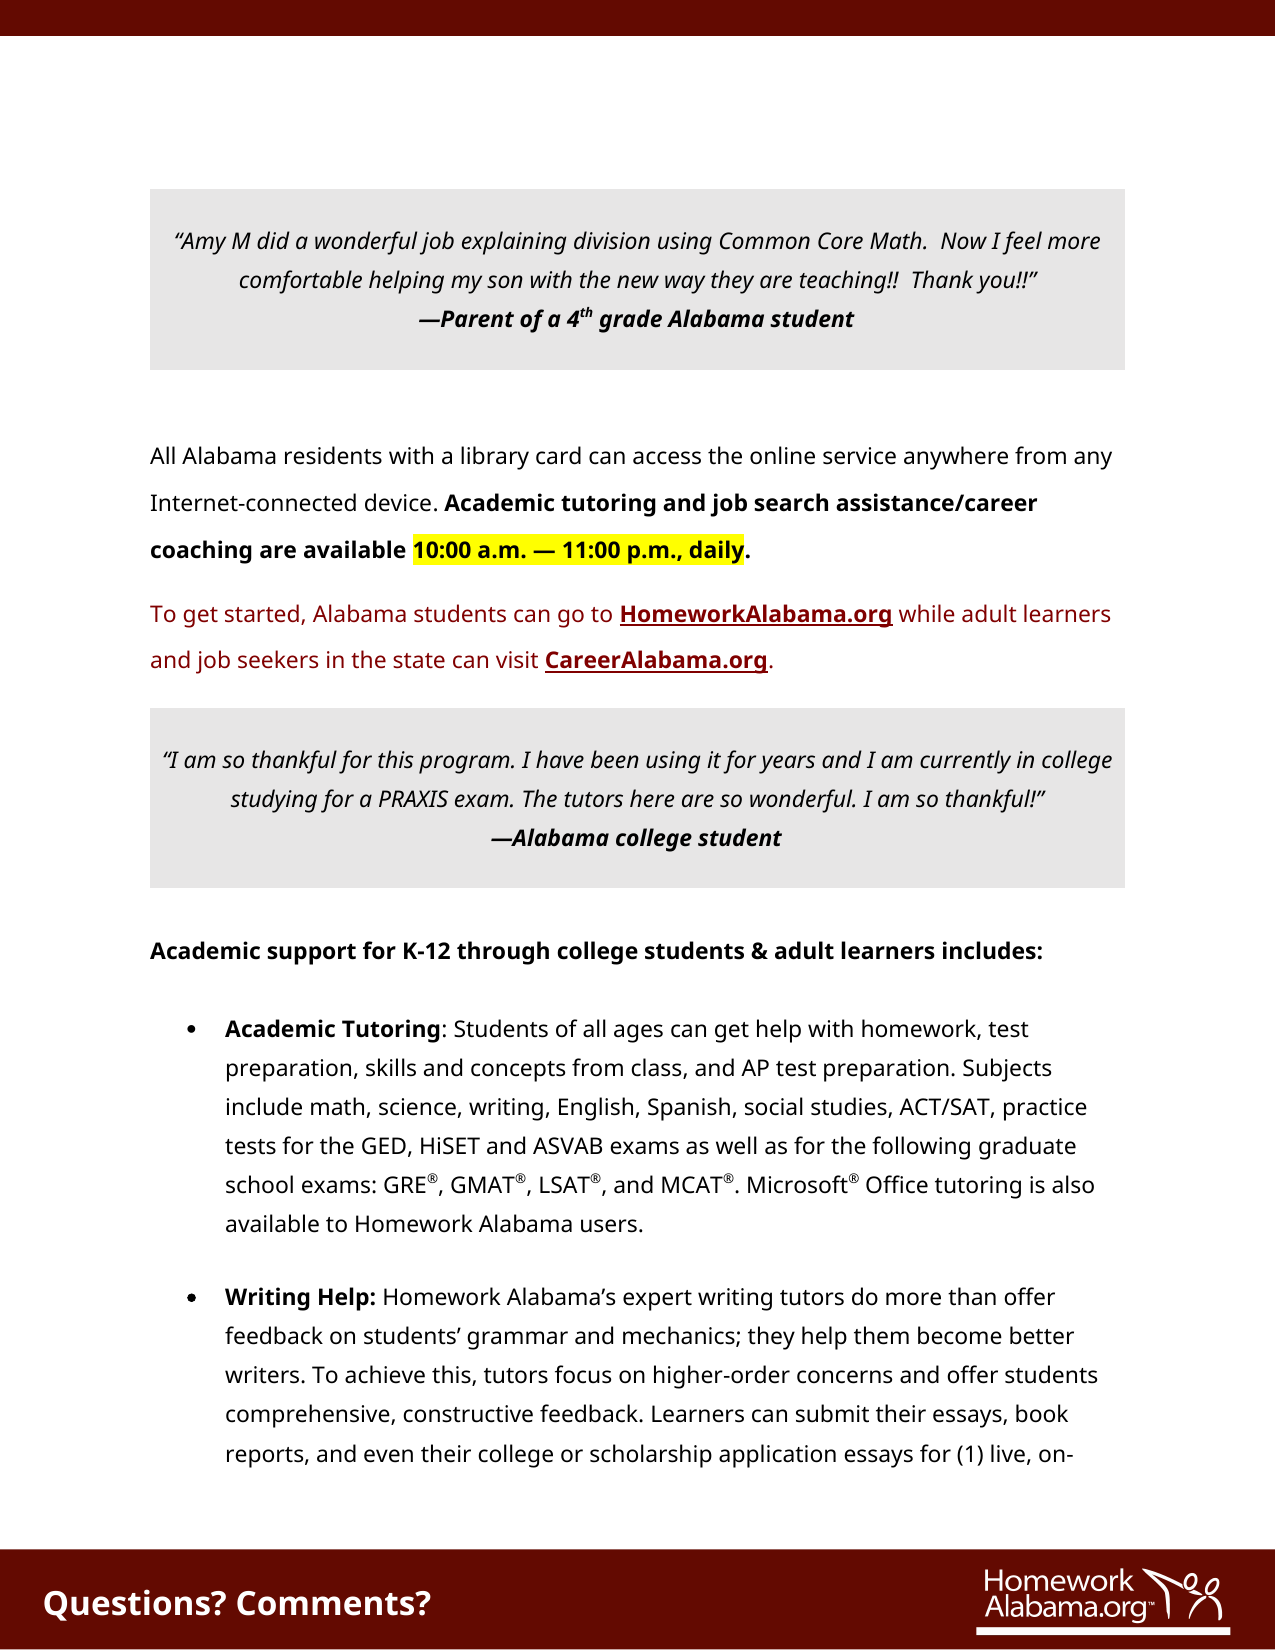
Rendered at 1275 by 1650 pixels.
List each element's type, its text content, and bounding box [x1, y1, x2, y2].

list Academic Tutoring: Students of all ages can get help with homework, test preparation, skills and concepts from class, and AP test preparation. Subjects include math, science, writing, English, Spanish, social studies, ACT/SAT, practice tests for the GED, HiSET and ASVAB exams as well as for the following graduate school exams: GRE®, GMAT®, LSAT®, and MCAT®. Microsoft® Office tutoring is also available to Homework Alabama users. [187, 1013, 1125, 1274]
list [187, 1281, 1125, 1469]
text “I am so thankful for this program. I have been using it for years and I am currently in college studying for a PRAXIS exam. The tutors here are so wonderful. I am so thankful!” —Alabama college student [150, 708, 1125, 888]
text Academic support for K-12 through college students & adult learners includes: [150, 896, 1125, 966]
text “Amy M did a wonderful job explaining division using Common Core Math. Now I feel more comfortable helping my son with the new way they are teaching!! Thank you!!” —Parent of a 4th grade Alabama student [150, 189, 1125, 370]
picture [976, 1558, 1231, 1644]
text To get started, Alabama students can go to HomeworkAlabama.org while adult learners and job seekers in the state can visit CareerAlabama.org. [150, 597, 1125, 676]
text All Alabama residents with a library card can access the online service anywhere from any Internet-connected device. Academic tutoring and job search assistance/career coaching are available 10:00 a.m. — 11:00 p.m., daily. [150, 440, 1125, 565]
